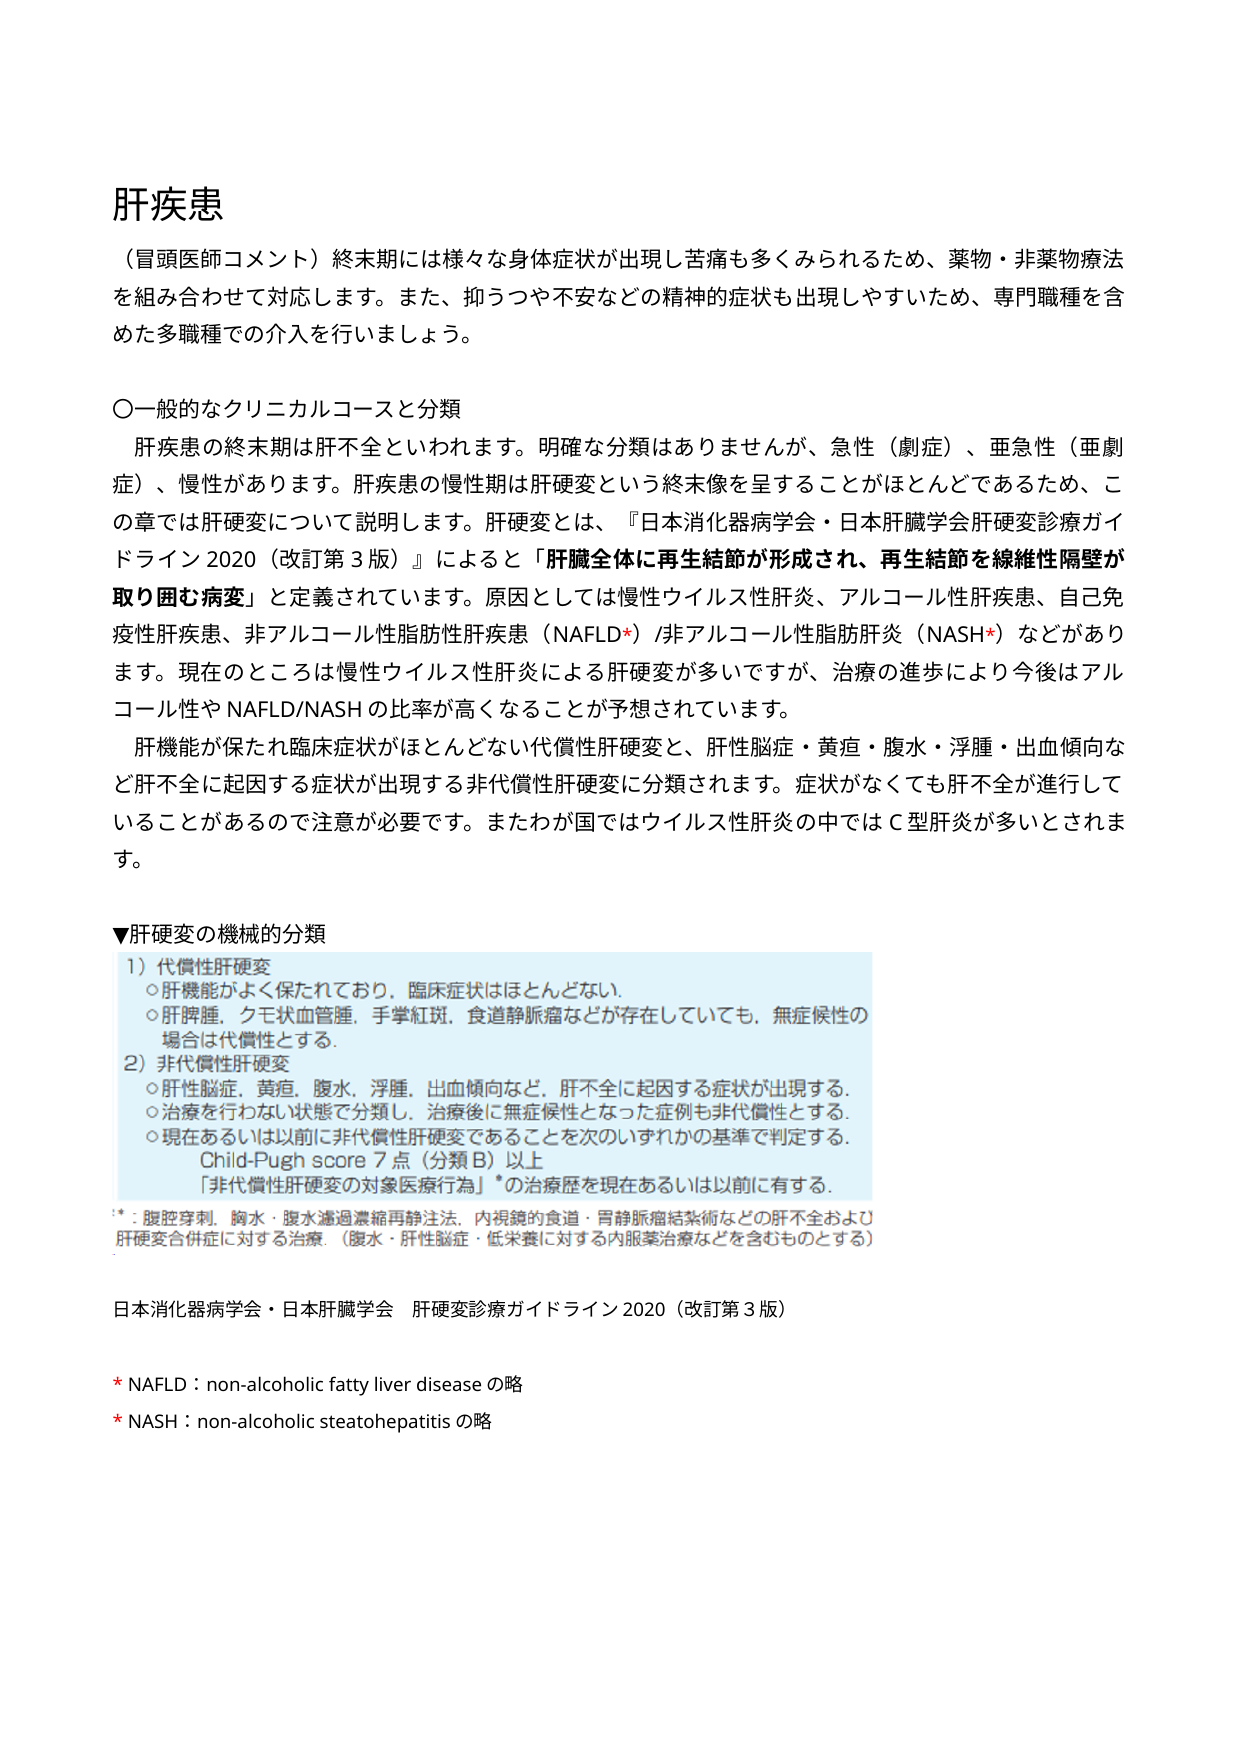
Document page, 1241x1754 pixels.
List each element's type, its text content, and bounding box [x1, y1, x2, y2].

picture [112, 952, 873, 1255]
subtitle 肝疾患 [112, 164, 1128, 239]
text 肝機能が保たれ臨床症状がほとんどない代償性肝硬変と、肝性脳症・黄疸・腹水・浮腫・出血傾向など肝不全に起因する症状が出現する非代償性肝硬変に分類されます。症状がなくても肝不全が進行していることがあるので注意が必要です。またわが国ではウイルス性肝炎の中ではC型肝炎が多いとされます。 [112, 727, 1128, 877]
text * NASH：non-alcoholic steatohepatitisの略 [112, 1402, 1128, 1439]
text 〇一般的なクリニカルコースと分類 [112, 389, 1128, 427]
text （冒頭医師コメント）終末期には様々な身体症状が出現し苦痛も多くみられるため、薬物・非薬物療法を組み合わせて対応します。また、抑うつや不安などの精神的症状も出現しやすいため、専門職種を含めた多職種での介入を行いましょう。 [112, 239, 1128, 352]
text ▼肝硬変の機械的分類 [112, 914, 1128, 952]
text * NAFLD：non-alcoholic fatty liver diseaseの略 [112, 1364, 1128, 1402]
text 日本消化器病学会・日本肝臓学会 肝硬変診療ガイドライン2020（改訂第３版） [112, 1289, 1128, 1327]
text 肝疾患の終末期は肝不全といわれます。明確な分類はありませんが、急性（劇症）、亜急性（亜劇症）、慢性があります。肝疾患の慢性期は肝硬変という終末像を呈することがほとんどであるため、この章では肝硬変について説明します。肝硬変とは、『日本消化器病学会・日本肝臓学会肝硬変診療ガイドライン2020（改訂第3版）』によると「肝臓全体に再生結節が形成され、再生結節を線維性隔壁が取り囲む病変」と定義されています。原因としては慢性ウイルス性肝炎、アルコール性肝疾患、自己免疫性肝疾患、非アルコール性脂肪性肝疾患（NAFLD*）/非アルコール性脂肪肝炎（NASH*）などがあります。現在のところは慢性ウイルス性肝炎による肝硬変が多いですが、治療の進歩により今後はアルコール性やNAFLD/NASHの比率が高くなることが予想されています。 [112, 427, 1128, 727]
